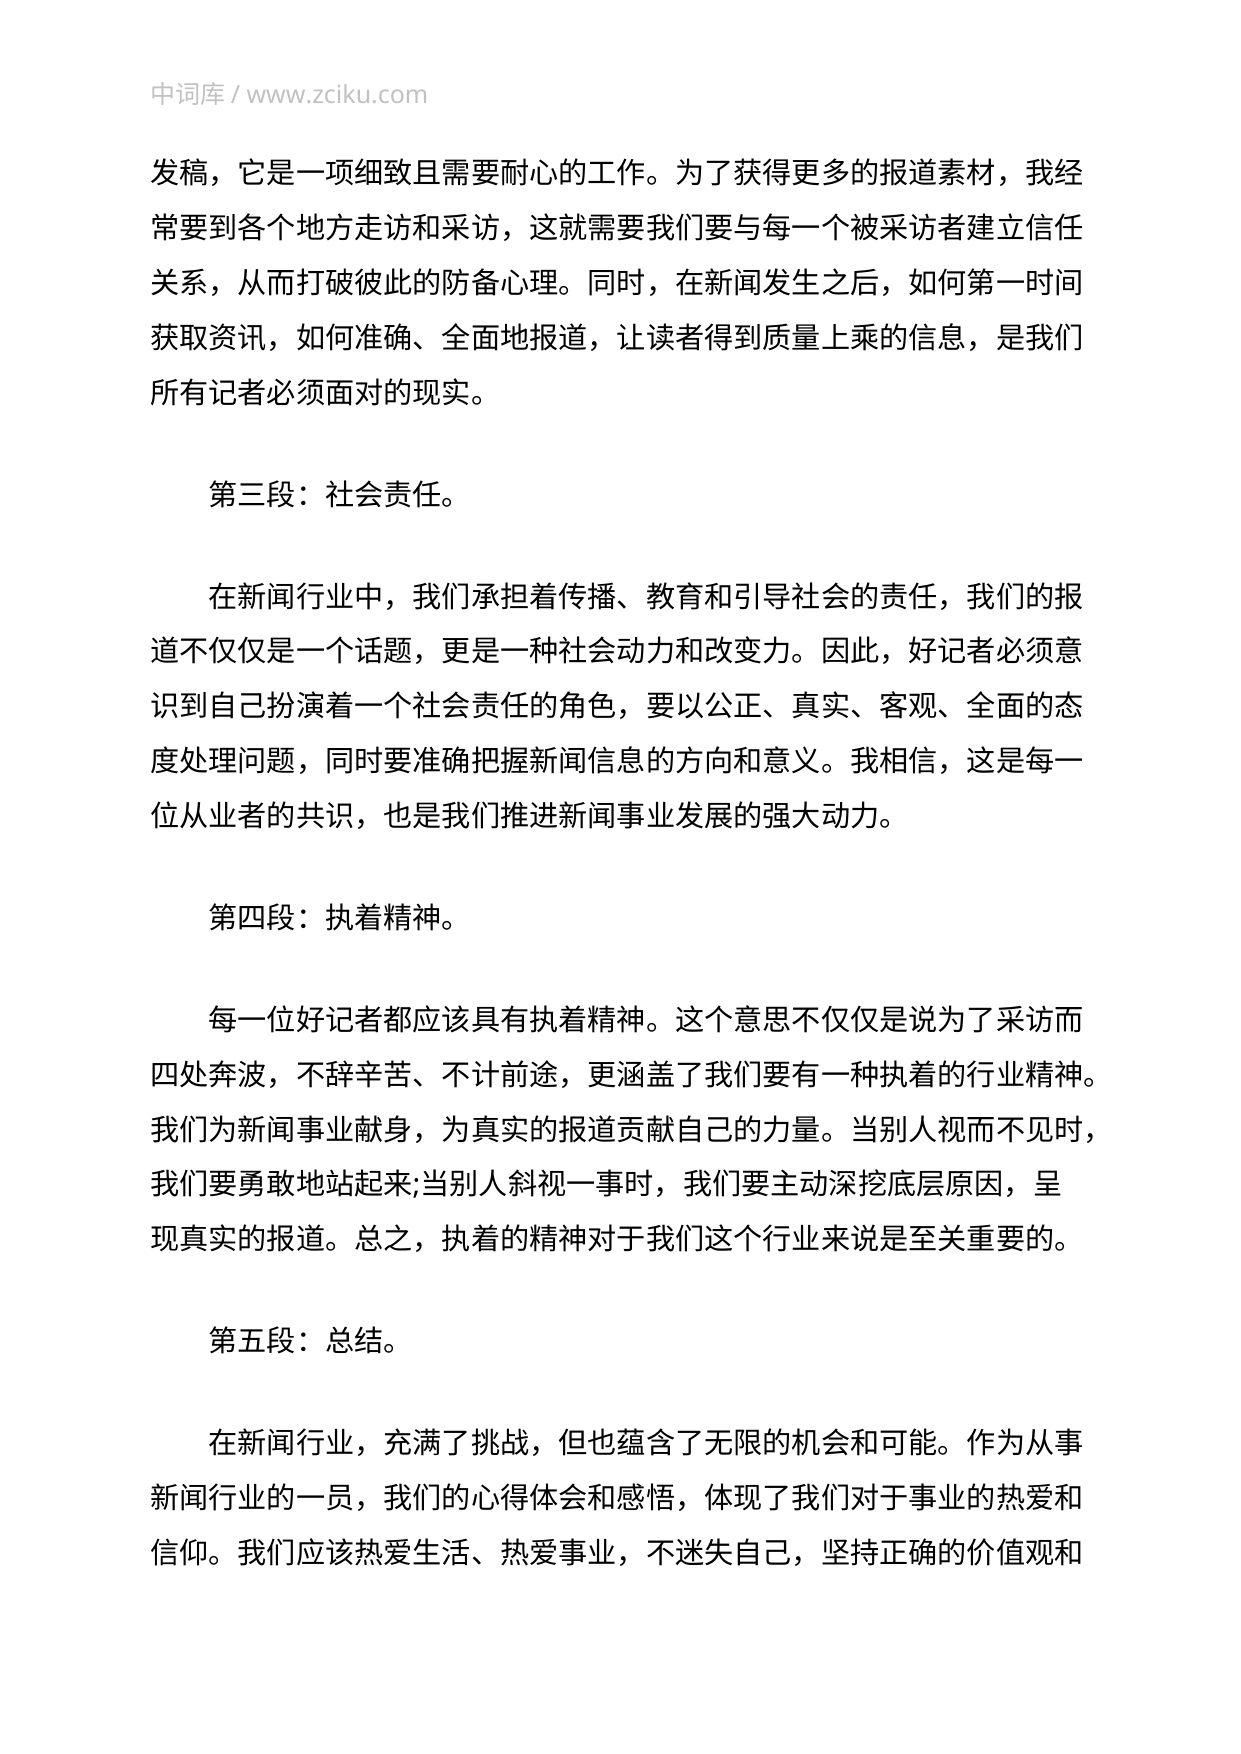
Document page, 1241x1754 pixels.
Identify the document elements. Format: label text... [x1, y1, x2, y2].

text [150, 1419, 1090, 1572]
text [150, 150, 1090, 412]
text 每一位好记者都应该具有执着精神。这个意思不仅仅是说为了采访而四处奔波，不辞辛苦、不计前途，更涵盖了我们要有一种执着的行业精神。我们为新闻事业献身，为真实的报道贡献自己的力量。当别人视而不见时，我们要勇敢地站起来;当别人斜视一事时，我们要主动深挖底层原因，呈现真实的报道。总之，执着的精神对于我们这个行业来说是至关重要的。 [150, 996, 1090, 1258]
text 在新闻行业中，我们承担着传播、教育和引导社会的责任，我们的报道不仅仅是一个话题，更是一种社会动力和改变力。因此，好记者必须意识到自己扮演着一个社会责任的角色，要以公正、真实、客观、全面的态度处理问题，同时要准确把握新闻信息的方向和意义。我相信，这是每一位从业者的共识，也是我们推进新闻事业发展的强大动力。 [150, 573, 1090, 835]
text 第四段：执着精神。 [150, 894, 1090, 937]
text 第三段：社会责任。 [150, 471, 1090, 514]
text 第五段：总结。 [150, 1318, 1090, 1360]
